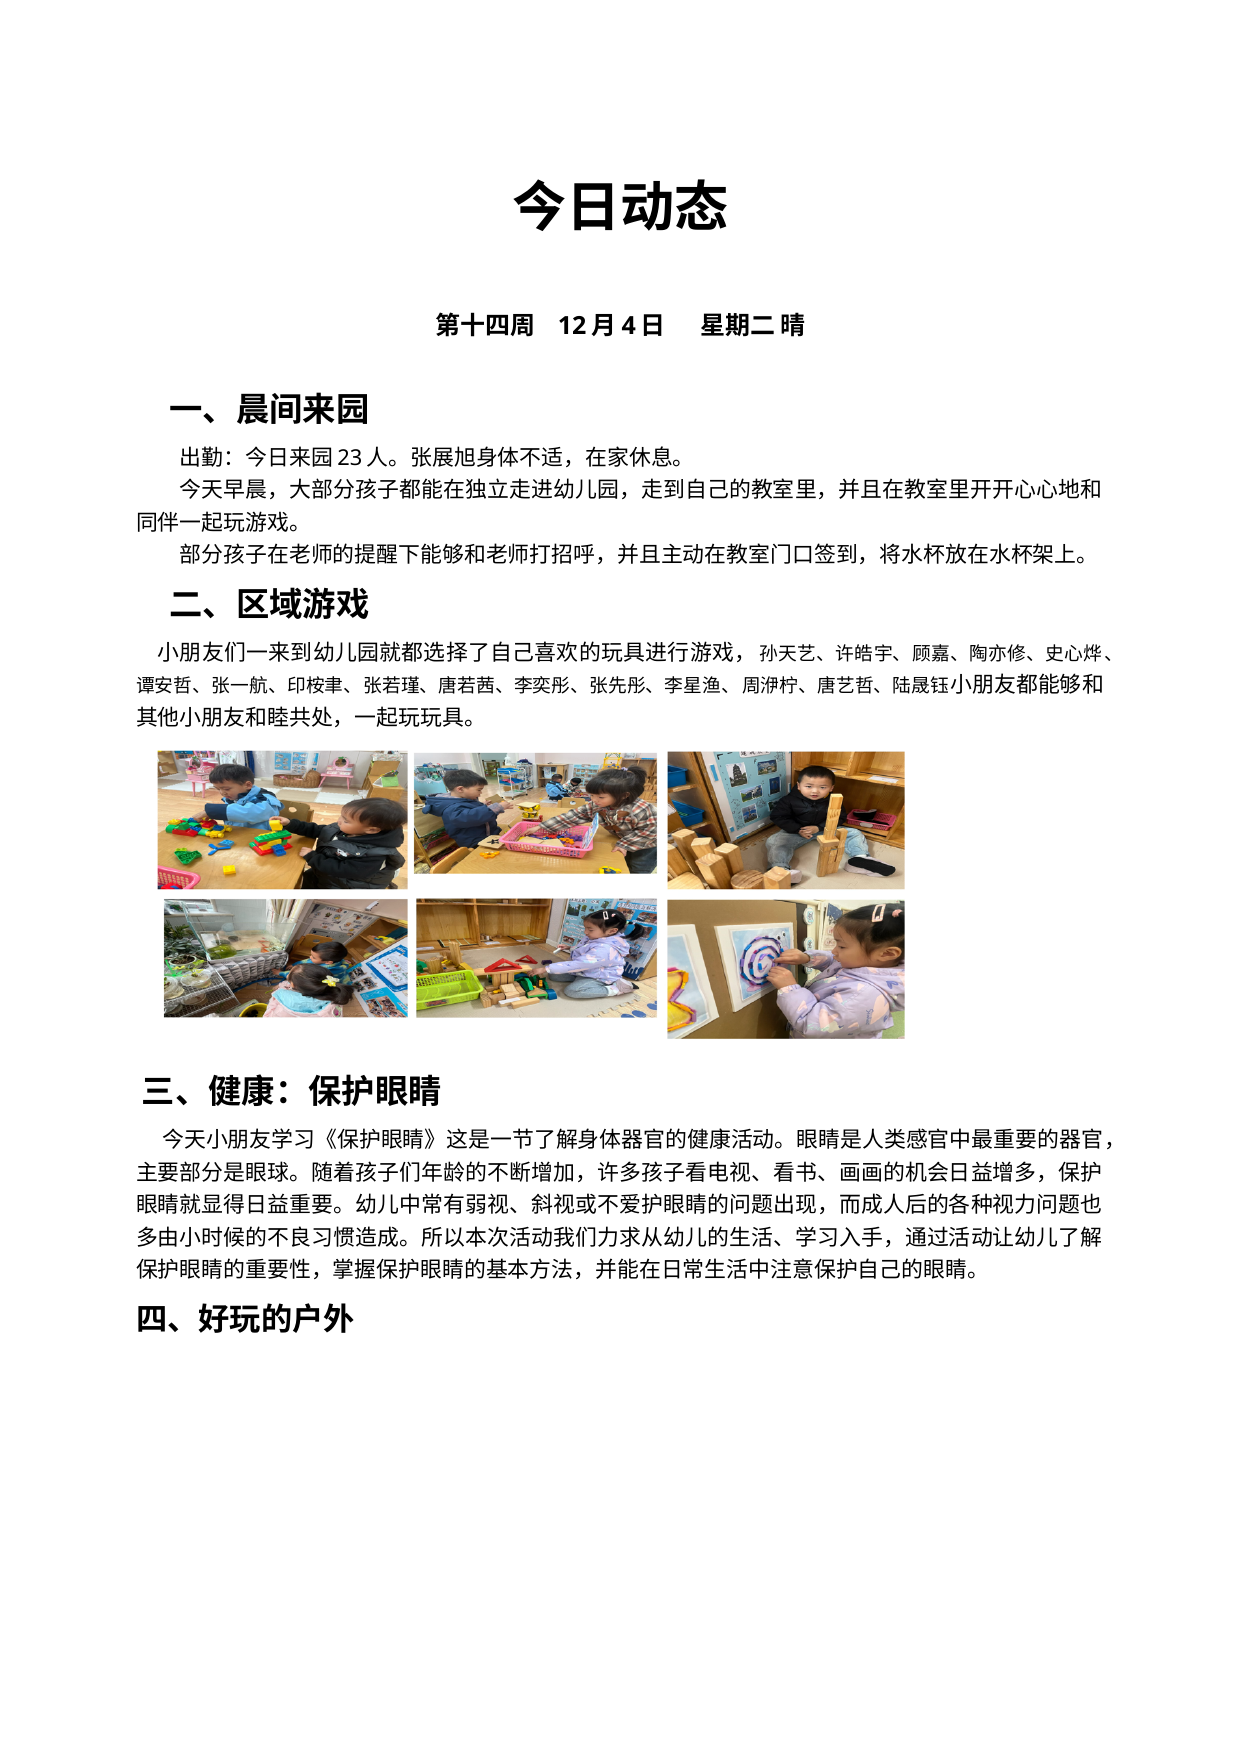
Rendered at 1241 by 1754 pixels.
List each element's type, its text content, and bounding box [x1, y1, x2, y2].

list 今天小朋友学习《保护眼睛》这是一节了解身体器官的健康活动。眼睛是人类感官中最重要的器官，主要部分是眼球。随着孩子们年龄的不断增加，许多孩子看电视、看书、画画的机会日益增多，保护眼睛就显得日益重要。幼儿中常有弱视、斜视或不爱护眼睛的问题出现，而成人后的各种视力问题也多由小时候的不良习惯造成。所以本次活动我们力求从幼儿的生活、学习入手，通过活动让幼儿了解保护眼睛的重要性，掌握保护眼睛的基本方法，并能在日常生活中注意保护自己的眼睛。 [136, 1122, 1104, 1284]
text 小朋友们一来到幼儿园就都选择了自己喜欢的玩具进行游戏，孙天艺、许皓宇、顾嘉、陶亦修、史心烨、谭安哲、张一航、印桉聿、张若瑾、唐若茜、李奕彤、张先彤、李星渔、周洢柠、唐艺哲、陆晟钰小朋友都能够和其他小朋友和睦共处，一起玩玩具。 [136, 634, 1104, 732]
list 一、晨间来园 [136, 374, 1104, 439]
list 二、区域游戏 [136, 569, 1104, 634]
text 今日动态 [136, 154, 1104, 252]
list 出勤：今日来园23人。张展旭身体不适，在家休息。 [136, 439, 1104, 472]
list 三、健康：保护眼睛 [136, 1057, 1104, 1122]
list 四、好玩的户外 [136, 1284, 1104, 1349]
list 今天早晨，大部分孩子都能在独立走进幼儿园，走到自己的教室里，并且在教室里开开心心地和同伴一起玩游戏。 [136, 472, 1104, 537]
list 部分孩子在老师的提醒下能够和老师打招呼，并且主动在教室门口签到，将水杯放在水杯架上。 [136, 537, 1104, 569]
text 第十四周 12月4日 星期二 晴 [136, 291, 1104, 356]
picture [157, 731, 905, 1046]
